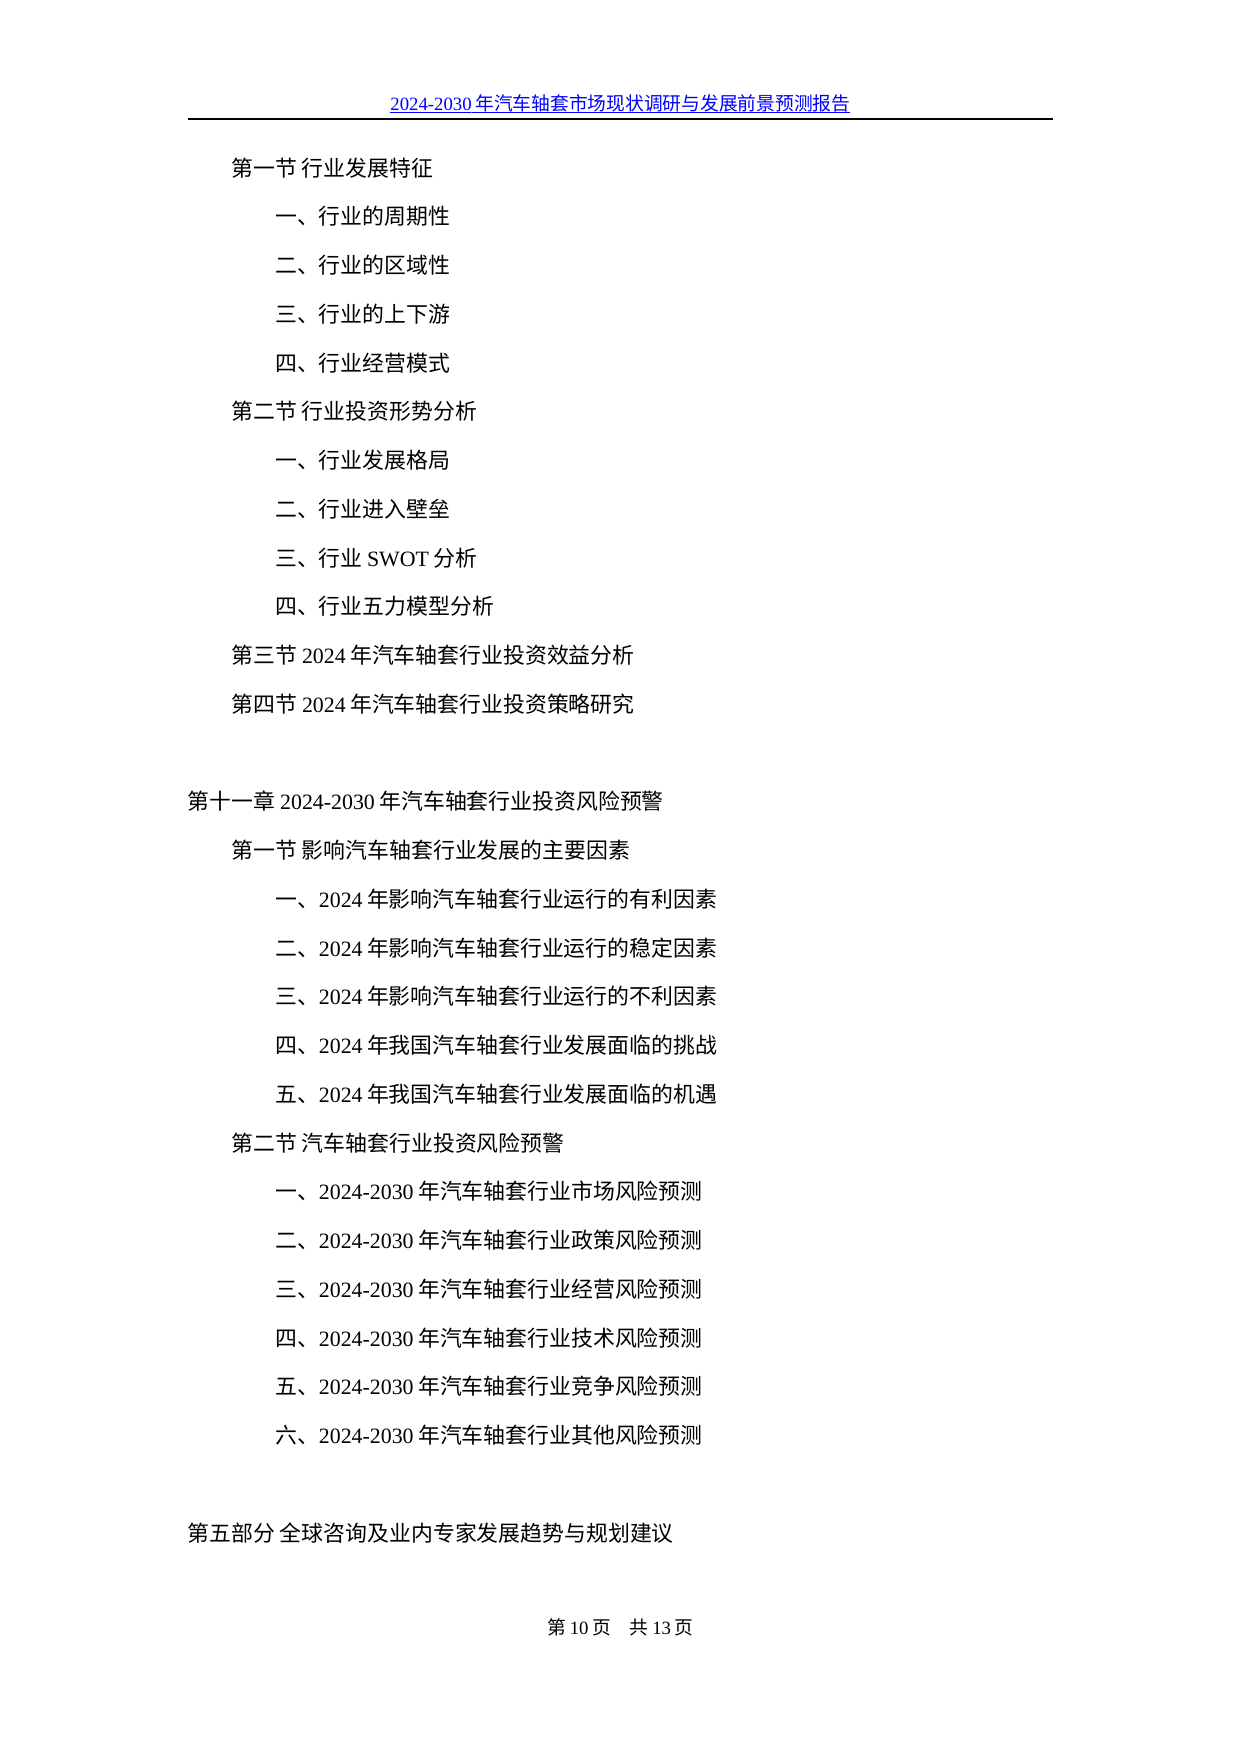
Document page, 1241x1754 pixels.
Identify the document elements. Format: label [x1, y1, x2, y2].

text [187, 150, 1053, 1548]
